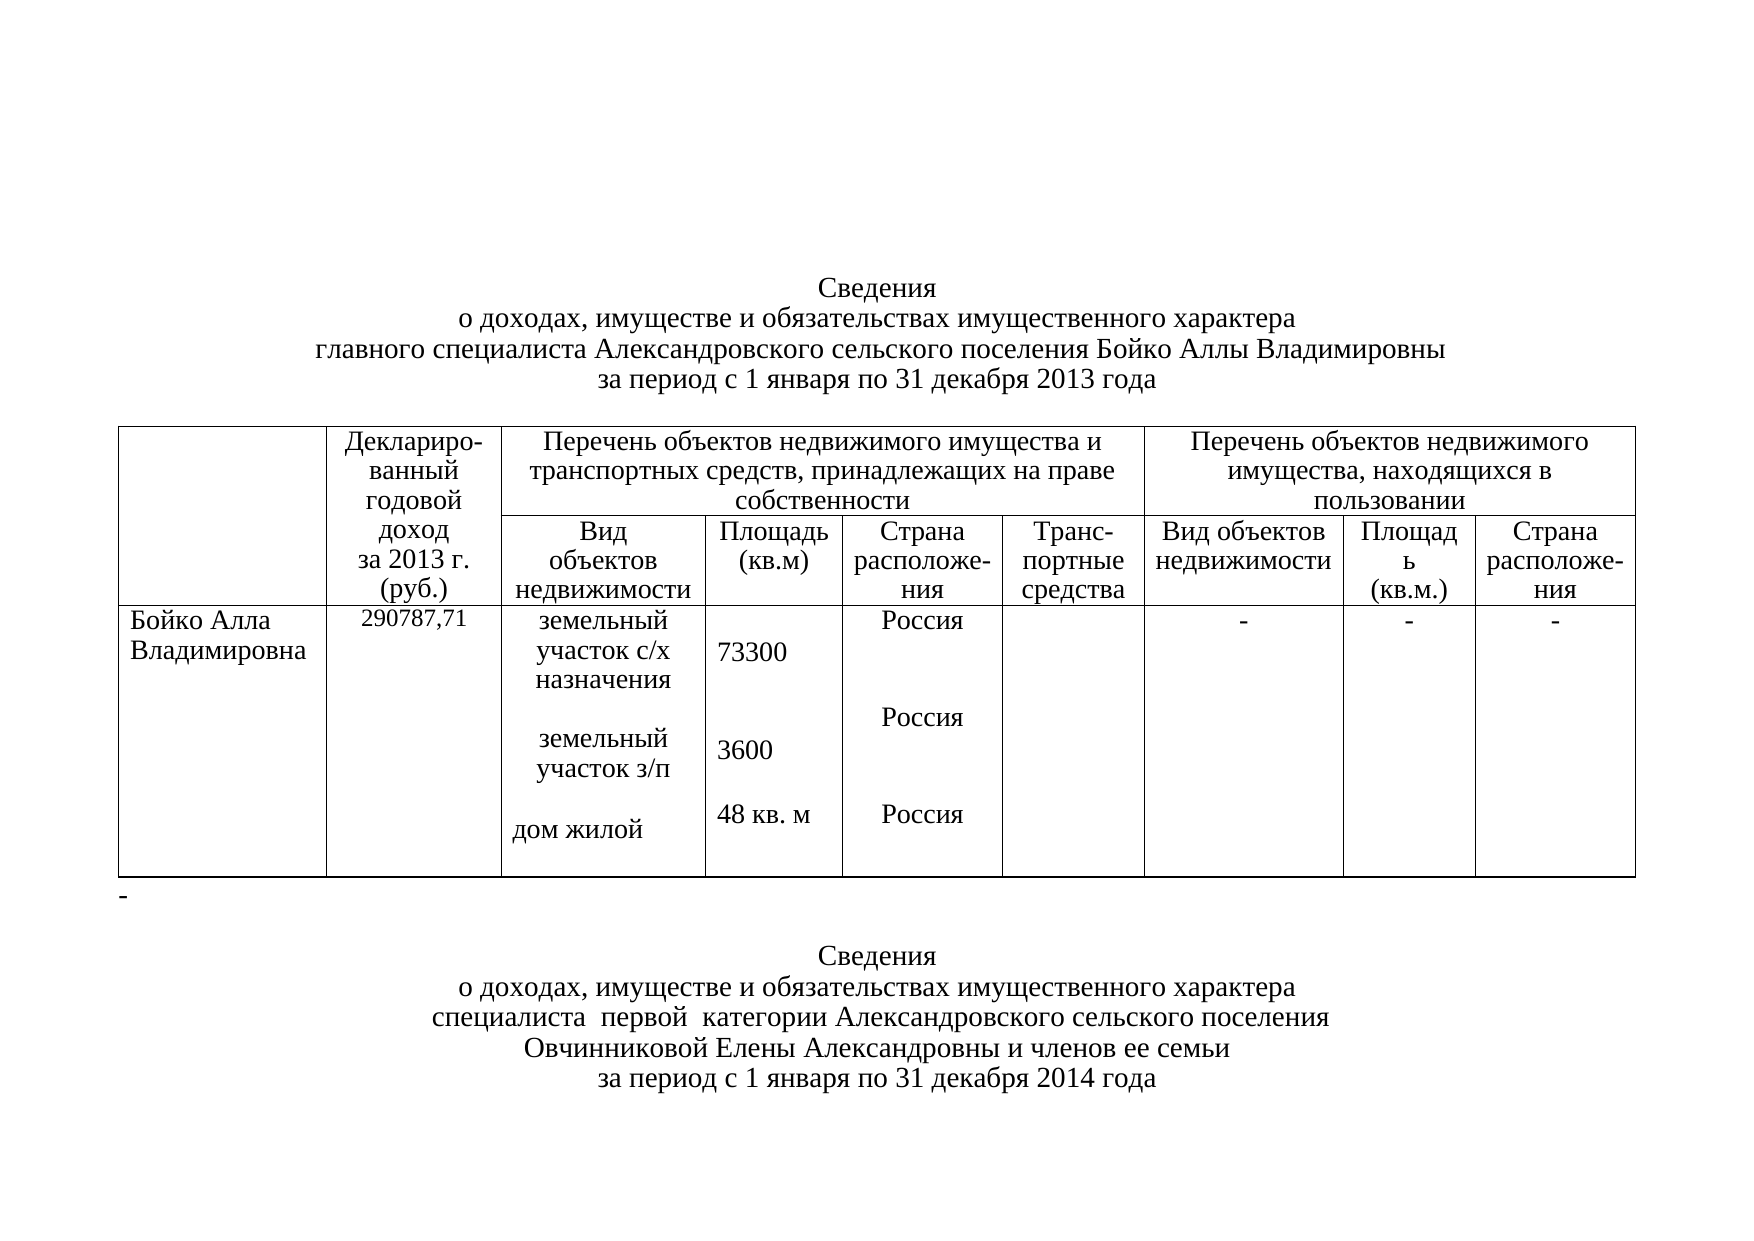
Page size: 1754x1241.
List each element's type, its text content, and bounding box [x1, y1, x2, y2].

table_header Деклариро-ванный годовой доход за 2013 г. (руб.) [327, 427, 501, 605]
table_cell 290787,71 [327, 606, 501, 876]
table_cell 73300 3600 48 кв. м [706, 606, 842, 876]
table_cell - [1344, 606, 1475, 876]
table_cell [1003, 606, 1144, 876]
text о доходах, имуществе и обязательствах имущественного характера [118, 972, 1636, 1002]
table_cell земельный участок с/х назначения земельный участок з/п дом жилой [502, 606, 705, 876]
table_cell - [1145, 606, 1343, 876]
table_cell Страна расположе-ния [843, 516, 1002, 605]
text Сведения [118, 273, 1636, 303]
table_cell Бойко Алла Владимировна [119, 606, 326, 876]
table_header [119, 427, 326, 605]
text главного специалиста Александровского сельского поселения Бойко Аллы Владимировны [118, 334, 1636, 364]
table_cell - [1476, 606, 1635, 876]
table_cell Площадь (кв.м) [706, 516, 842, 605]
table_cell Страна расположе-ния [1476, 516, 1635, 605]
table_cell Транс-портные средства [1003, 516, 1144, 605]
table_header Перечень объектов недвижимого имущества, находящихся в пользовании [1145, 427, 1635, 515]
text специалиста первой категории Александровского сельского поселения [118, 1002, 1636, 1033]
text Овчинниковой Елены Александровны и членов ее семьи [118, 1033, 1636, 1063]
table_cell Вид объектов недвижимости [1145, 516, 1343, 605]
text за период с 1 января по 31 декабря 2014 года [118, 1063, 1636, 1094]
table_header Перечень объектов недвижимого имущества и транспортных средств, принадлежащих на праве собственности [502, 427, 1144, 515]
text за период с 1 января по 31 декабря 2013 года [118, 364, 1636, 395]
table_cell Площадь (кв.м.) [1344, 516, 1475, 605]
text - [118, 878, 1636, 911]
text о доходах, имуществе и обязательствах имущественного характера [118, 303, 1636, 334]
table_cell Вид объектов недвижимости [502, 516, 705, 605]
table_cell Россия Россия Россия [843, 606, 1002, 876]
text Сведения [118, 941, 1636, 972]
